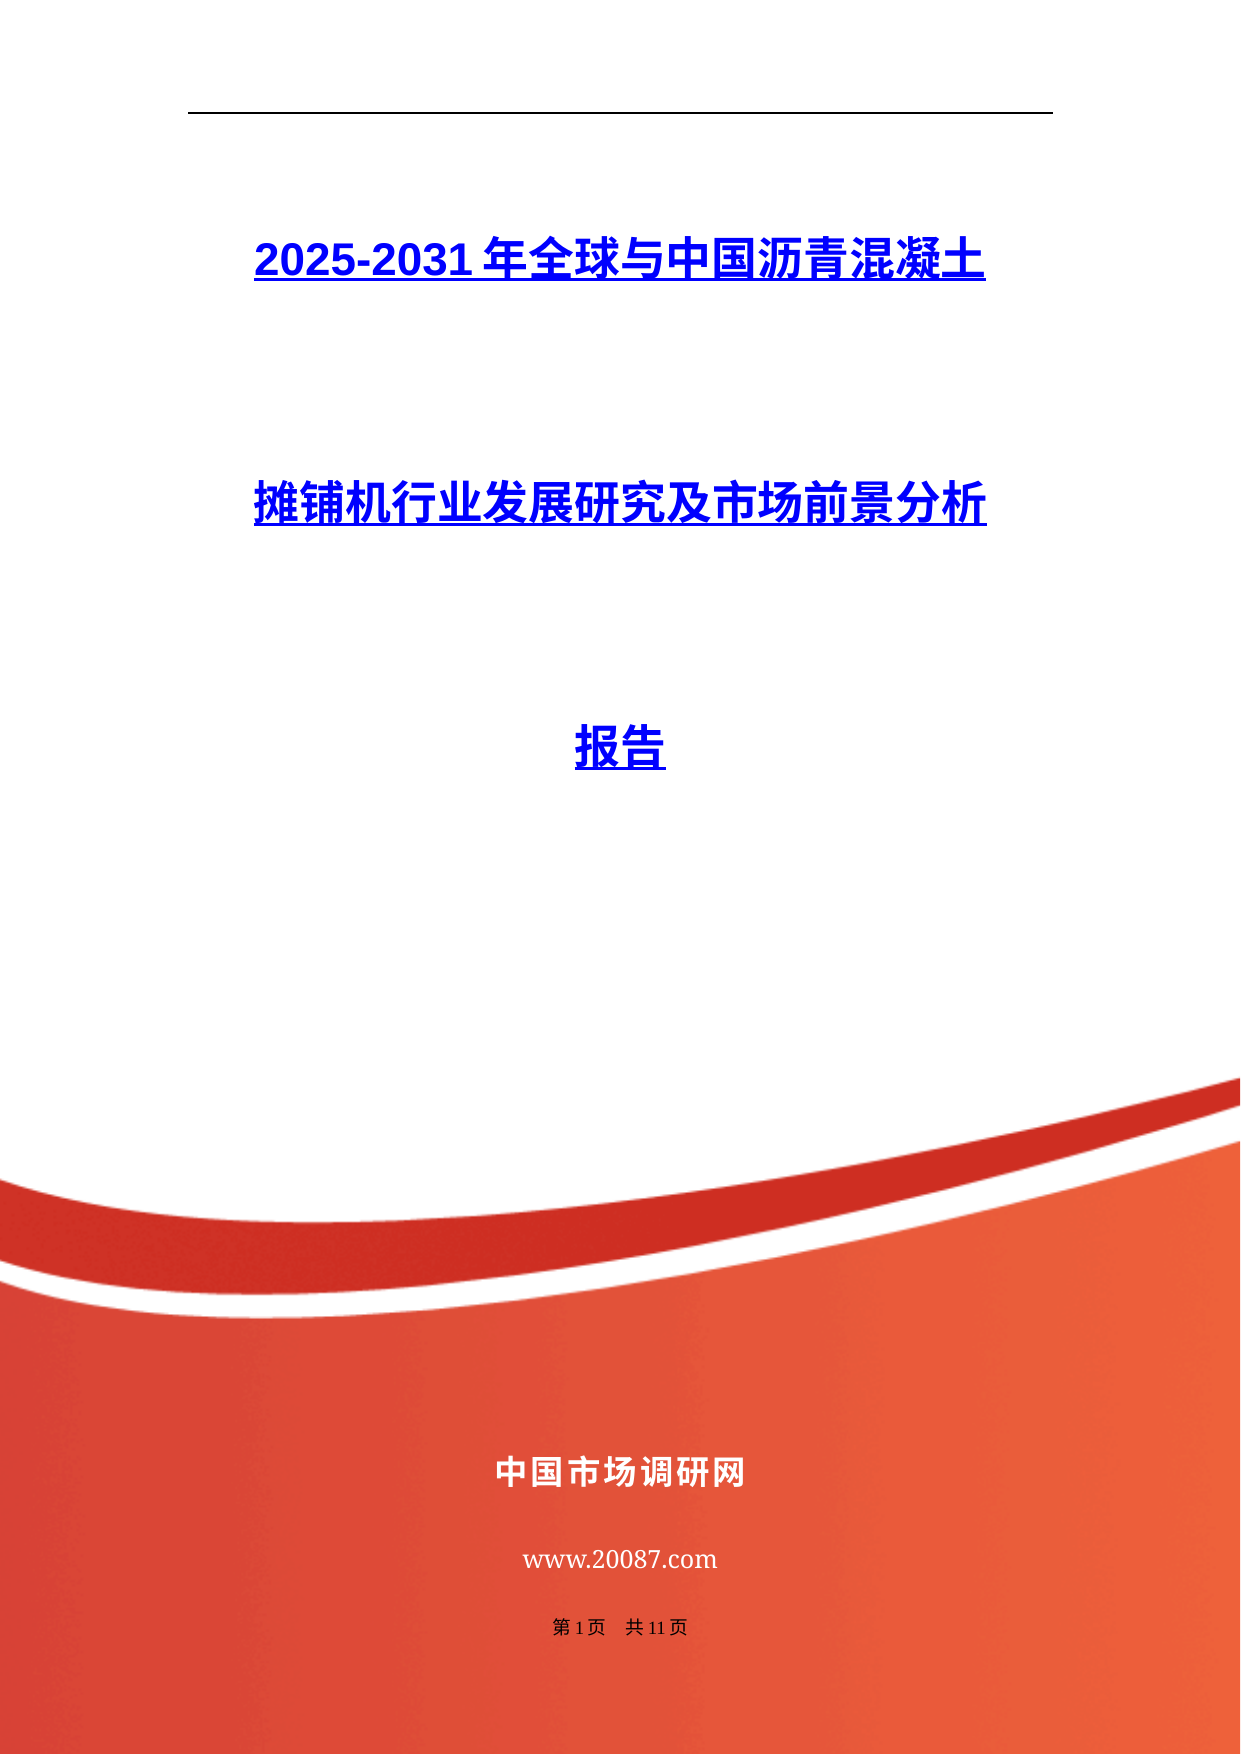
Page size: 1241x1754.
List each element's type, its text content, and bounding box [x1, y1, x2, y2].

picture [0, 1006, 1241, 1754]
subtitle 中国市场调研网 [187, 1437, 1053, 1502]
text www.20087.com [187, 1526, 1053, 1591]
table_header 2025-2031年全球与中国沥青混凝土摊铺机行业发展研究及市场前景分析报告 [188, 207, 1053, 871]
